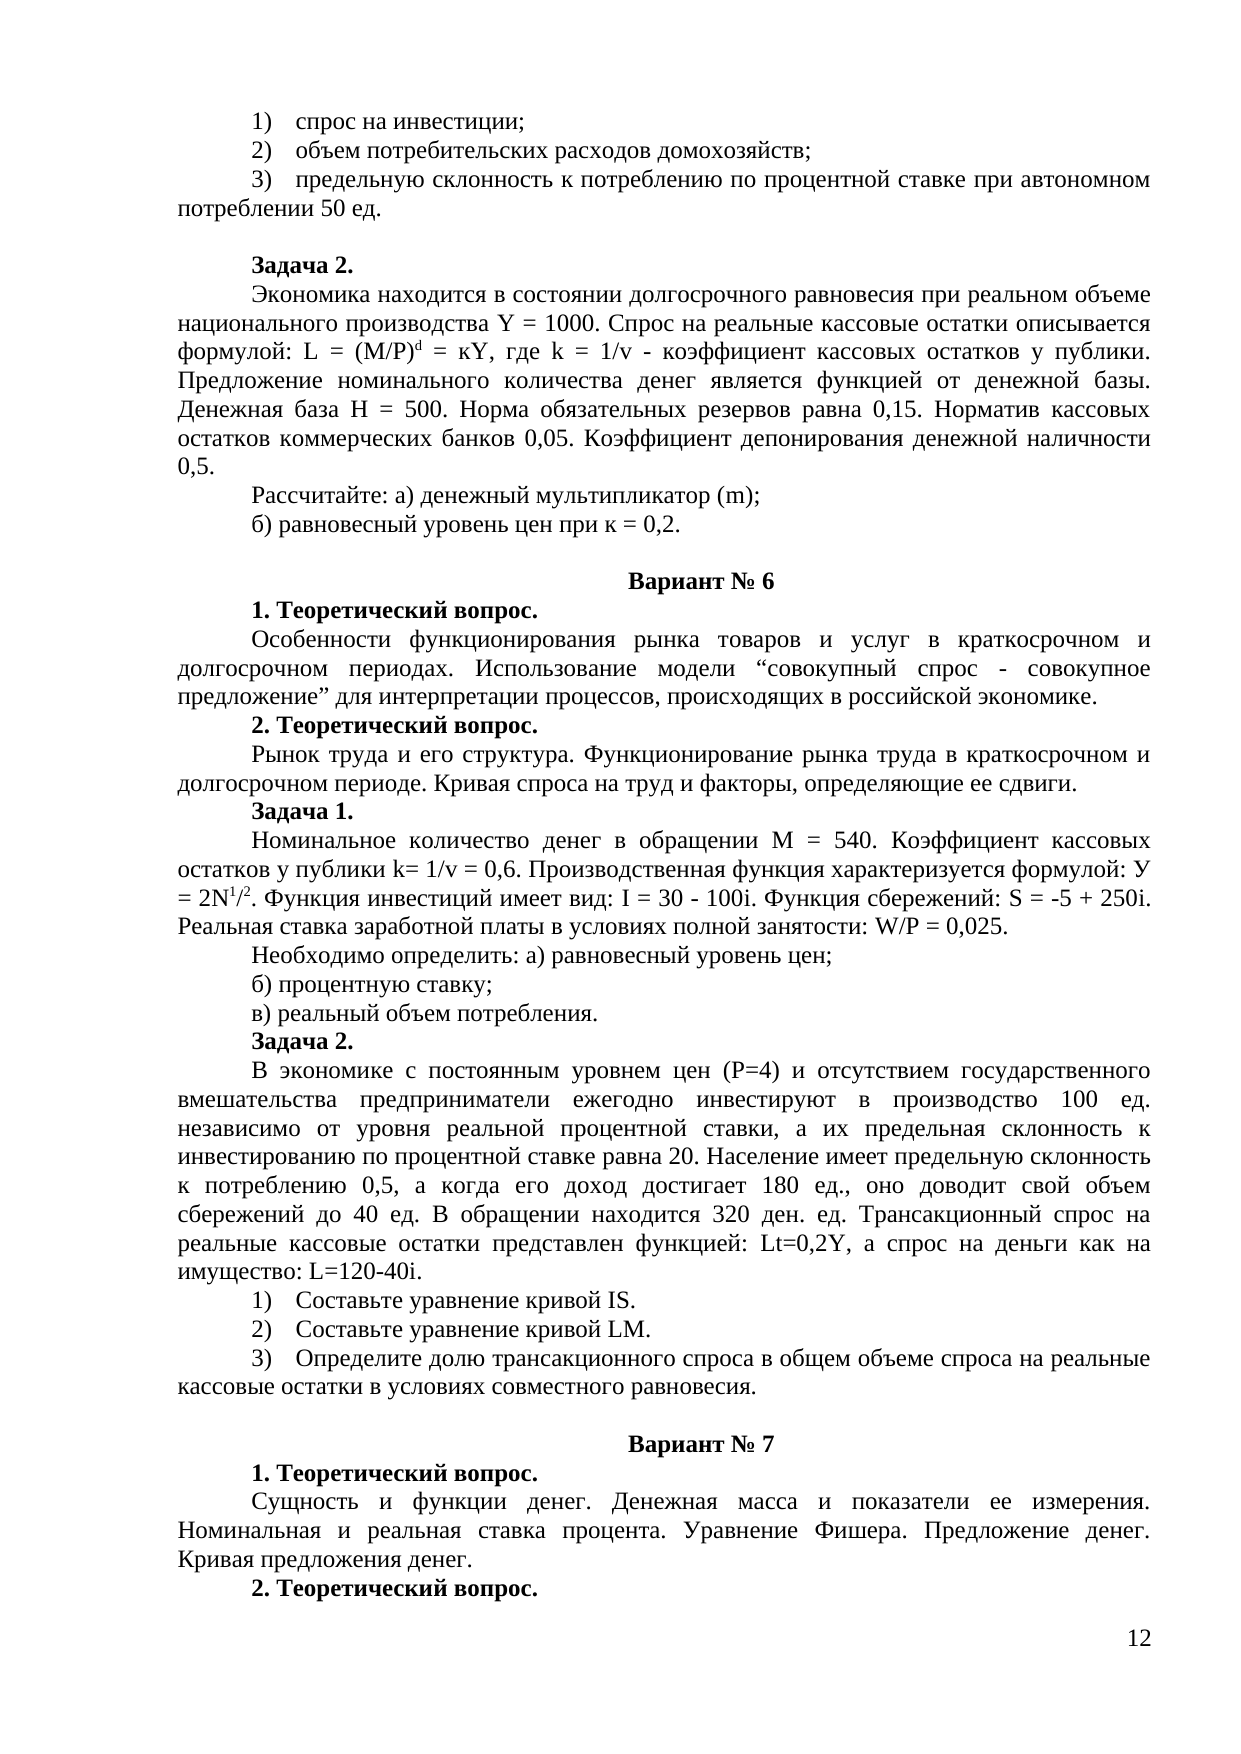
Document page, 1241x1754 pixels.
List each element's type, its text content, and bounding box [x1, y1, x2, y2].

text б) равновесный уровень цен при к = 0,2. [177, 509, 1152, 538]
text Вариант № 7 [177, 1429, 1152, 1458]
list спрос на инвестиции; [177, 106, 1152, 135]
list предельную склонность к потреблению по процентной ставке при автономном потреблении 50 ед. [177, 164, 1152, 221]
list Составьте уравнение кривой LM. [177, 1314, 1152, 1343]
text 1. Теоретический вопрос. [177, 595, 1152, 624]
text Задача 2. [177, 250, 1152, 279]
text 2. Теоретический вопрос. [177, 1573, 1152, 1601]
text Рынок труда и его структура. Функционирование рынка труда в краткосрочном и долгосрочном периоде. Кривая спроса на труд и факторы, определяющие ее сдвиги. [177, 739, 1152, 796]
text Экономика находится в состоянии долгосрочного равновесия при реальном объеме национального производства Y = 1000. Спрос на реальные кассовые остатки описывается формулой: L = (M/P)d = кY, где k = 1/v - коэффициент кассовых остатков у публики. Предложение номинального количества денег является функцией от денежной базы. Денежная база Н = 500. Норма обязательных резервов равна 0,15. Норматив кассовых остатков коммерческих банков 0,05. Коэффициент депонирования денежной наличности 0,5. [177, 279, 1152, 480]
list объем потребительских расходов домохозяйств; [177, 135, 1152, 164]
list Составьте уравнение кривой IS. [177, 1285, 1152, 1314]
text Задача 1. [177, 796, 1152, 825]
text 1. Теоретический вопрос. [177, 1458, 1152, 1486]
text в) реальный объем потребления. [177, 998, 1152, 1026]
text Задача 2. [177, 1026, 1152, 1055]
text 2. Теоретический вопрос. [177, 710, 1152, 739]
text б) процентную ставку; [177, 969, 1152, 998]
text Вариант № 6 [177, 566, 1152, 595]
text Необходимо определить: а) равновесный уровень цен; [177, 940, 1152, 969]
text В экономике с постоянным уровнем цен (Р=4) и отсутствием государственного вмешательства предприниматели ежегодно инвестируют в производство 100 ед. независимо от уровня реальной процентной ставки, а их предельная склонность к инвестированию по процентной ставке равна 20. Население имеет предельную склонность к потреблению 0,5, а когда его доход достигает 180 ед., оно доводит свой объем сбережений до 40 ед. В обращении находится 320 ден. ед. Трансакционный спрос на реальные кассовые остатки представлен функцией: Lt=0,2Y, а спрос на деньги как на имущество: L=120-40i. [177, 1055, 1152, 1285]
text Сущность и функции денег. Денежная масса и показатели ее измерения. Номинальная и реальная ставка процента. Уравнение Фишера. Предложение денег. Кривая предложения денег. [177, 1486, 1152, 1573]
text Номинальное количество денег в обращении М = 540. Коэффициент кассовых остатков у публики k= 1/v = 0,6. Производственная функция характеризуется формулой: У = 2N1/2. Функция инвестиций имеет вид: I = 30 - 100i. Функция сбережений: S = -5 + 250i. Реальная ставка заработной платы в условиях полной занятости: W/P = 0,025. [177, 825, 1152, 940]
text Особенности функционирования рынка товаров и услуг в краткосрочном и долгосрочном периодах. Использование модели “совокупный спрос - совокупное предложение” для интерпретации процессов, происходящих в российской экономике. [177, 624, 1152, 710]
list Определите долю трансакционного спроса в общем объеме спроса на реальные кассовые остатки в условиях совместного равновесия. [177, 1343, 1152, 1400]
text Рассчитайте: а) денежный мультипликатор (m); [177, 480, 1152, 509]
